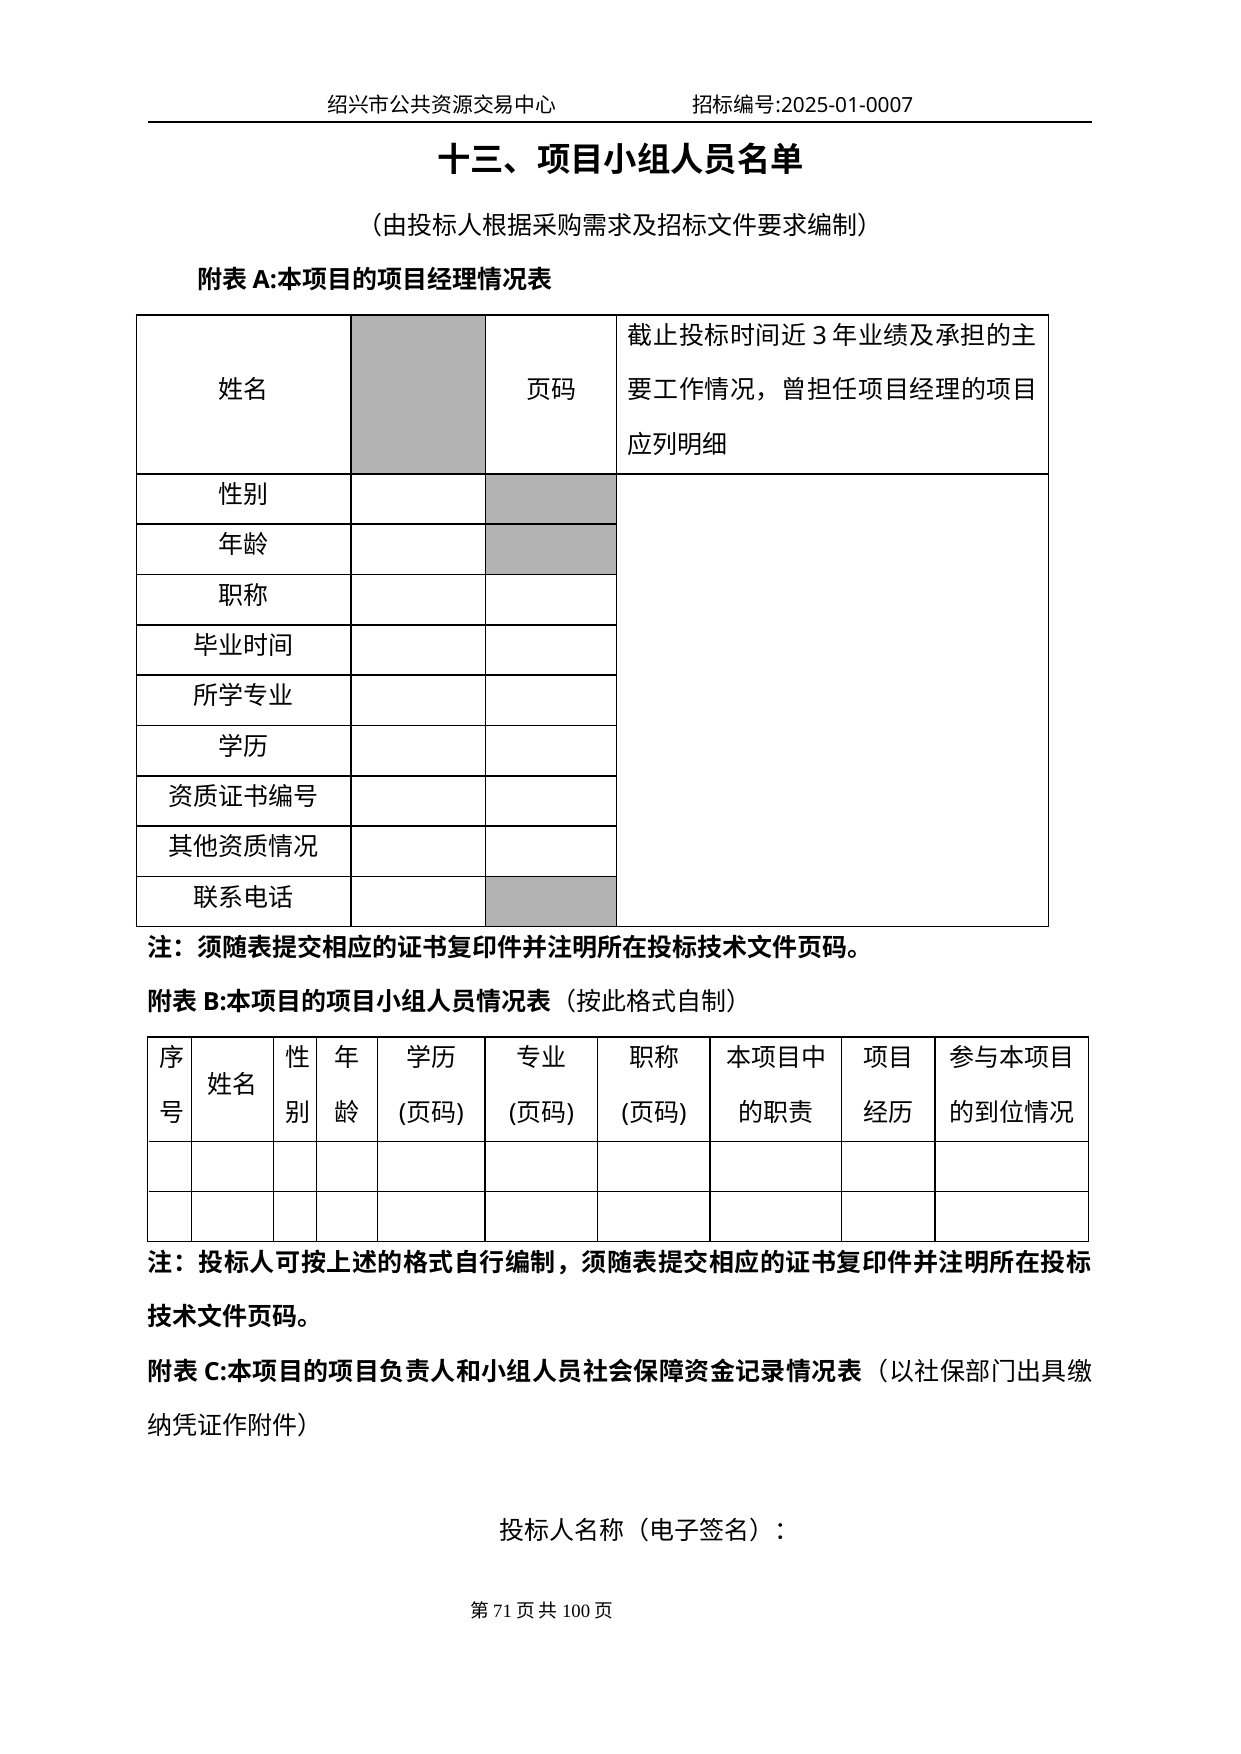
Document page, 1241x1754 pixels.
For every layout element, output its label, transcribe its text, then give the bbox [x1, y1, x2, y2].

table_cell [352, 676, 485, 724]
text 注：投标人可按上述的格式自行编制，须随表提交相应的证书复印件并注明所在投标技术文件页码。 [148, 1242, 1092, 1333]
table_cell [274, 1192, 316, 1241]
table_cell [936, 1192, 1088, 1241]
table_cell [486, 475, 616, 523]
table_cell [486, 626, 616, 674]
table_cell [486, 676, 616, 724]
table_cell [486, 525, 616, 574]
table_header 截止投标时间近3年业绩及承担的主要工作情况，曾担任项目经理的项目应列明细 [617, 316, 1048, 473]
table_cell [148, 1142, 191, 1191]
table_cell [352, 525, 485, 574]
table_header 年龄 [317, 1038, 377, 1141]
table_cell 资质证书编号 [137, 777, 350, 825]
table_header 参与本项目的到位情况 [936, 1038, 1088, 1141]
text 附表B:本项目的项目小组人员情况表（按此格式自制） [148, 982, 1092, 1018]
table_cell [148, 1192, 191, 1241]
table_cell [936, 1142, 1088, 1191]
text 注：须随表提交相应的证书复印件并注明所在投标技术文件页码。 [148, 927, 1092, 964]
text 附表A:本项目的项目经理情况表 [148, 259, 1092, 296]
table_header 专业 (页码) [486, 1038, 597, 1141]
table_cell 联系电话 [137, 877, 350, 926]
table_cell [711, 1142, 841, 1191]
table_cell [842, 1142, 934, 1191]
table_cell [486, 1142, 597, 1191]
table_cell [486, 726, 616, 775]
table_cell [352, 827, 485, 876]
table_cell [711, 1192, 841, 1241]
table_cell [352, 877, 485, 926]
table_cell [486, 777, 616, 825]
table_header 性别 [274, 1038, 316, 1141]
table_cell 所学专业 [137, 676, 350, 724]
table_cell [192, 1142, 273, 1191]
table_cell 毕业时间 [137, 626, 350, 674]
table_cell 年龄 [137, 525, 350, 574]
table_header 本项目中的职责 [711, 1038, 841, 1141]
table_cell [486, 827, 616, 876]
table_cell [317, 1192, 377, 1241]
table_cell 职称 [137, 575, 350, 624]
text 附表C:本项目的项目负责人和小组人员社会保障资金记录情况表（以社保部门出具缴纳凭证作附件） [148, 1351, 1092, 1442]
table_cell 学历 [137, 726, 350, 775]
text 投标人名称（电子签名）： [148, 1511, 1092, 1547]
table_cell [378, 1192, 484, 1241]
table_cell [598, 1142, 709, 1191]
table_header 项目经历 [842, 1038, 934, 1141]
table_header 姓名 [137, 316, 350, 473]
table_header 页码 [486, 316, 616, 473]
table_cell [274, 1142, 316, 1191]
table_cell [486, 877, 616, 926]
table_cell [486, 1192, 597, 1241]
table_cell 其他资质情况 [137, 827, 350, 876]
table_cell [317, 1142, 377, 1191]
table_cell [352, 777, 485, 825]
table_cell [352, 726, 485, 775]
table_cell [352, 575, 485, 624]
table_header 学历 (页码) [378, 1038, 484, 1141]
table_header 职称 (页码) [598, 1038, 709, 1141]
table_cell [192, 1192, 273, 1241]
table_cell [486, 575, 616, 624]
table_cell 性别 [137, 475, 350, 523]
table_cell [842, 1192, 934, 1241]
table_cell [352, 626, 485, 674]
table_cell [617, 475, 1048, 926]
table_header 姓名 [192, 1038, 273, 1141]
text （由投标人根据采购需求及招标文件要求编制） [148, 205, 1092, 241]
table_cell [352, 475, 485, 523]
table_header 序号 [148, 1038, 191, 1141]
text 十三、项目小组人员名单 [148, 133, 1092, 181]
table_cell [378, 1142, 484, 1191]
table_cell [598, 1192, 709, 1241]
table_header [352, 316, 485, 473]
